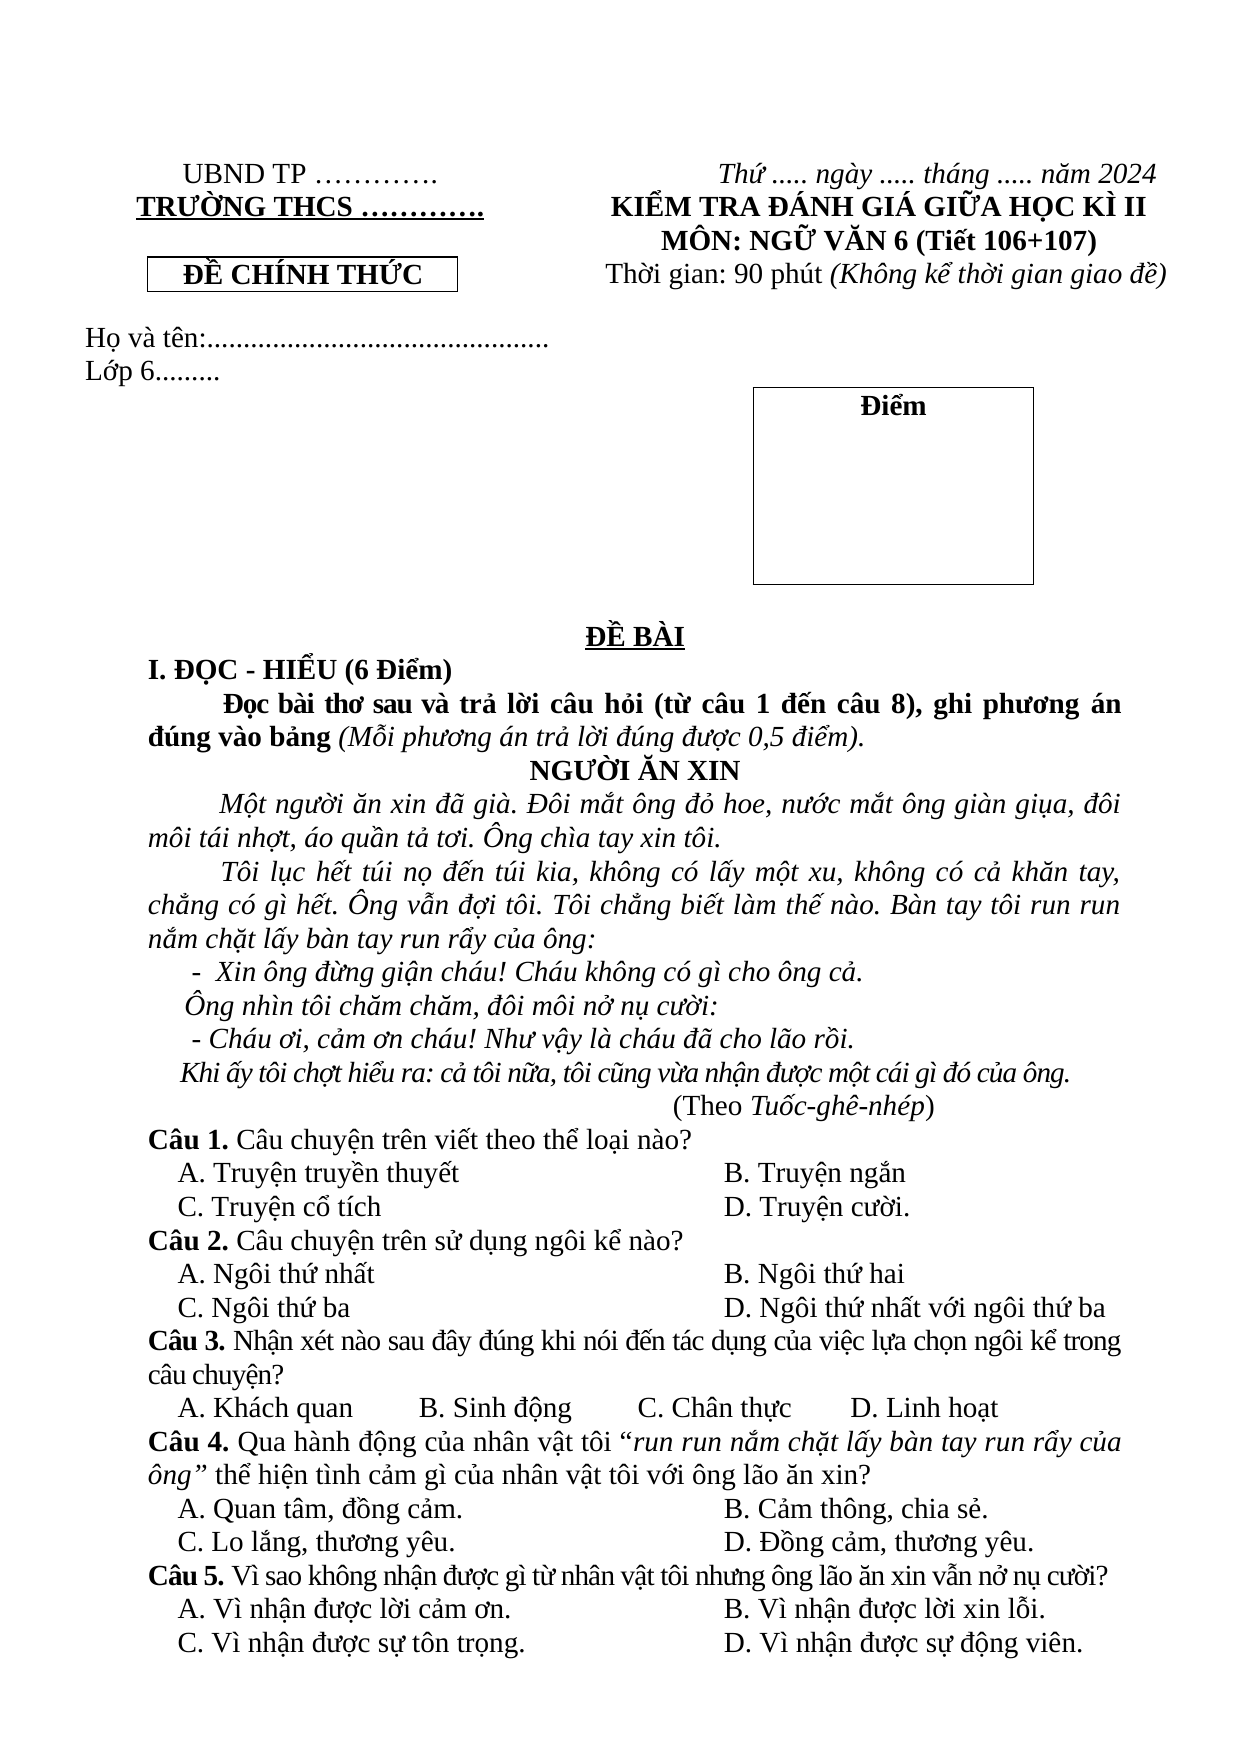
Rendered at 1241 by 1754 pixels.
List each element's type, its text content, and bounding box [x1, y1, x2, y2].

table_header UBND TP …………. TRƯỜNG THCS …………. Họ và tên:............................................... Lớp 6......... [59, 156, 561, 387]
table_header Thứ ..... ngày ..... tháng ..... năm 2024 KIỂM TRA ĐÁNH GIÁ GIỮA HỌC KÌ II MÔN: NGỮ VĂN 6 (Tiết 106+107) Thời gian: 90 phút (Không kể thời gian giao đề) [561, 156, 1196, 387]
text C. Vì nhận được sự tôn trọng. D. Vì nhận được sự động viên. [148, 1625, 1122, 1659]
text I. ĐỌC - HIỂU (6 Điểm) [148, 652, 1122, 686]
text NGƯỜI ĂN XIN [148, 753, 1122, 787]
text Câu 3. Nhận xét nào sau đây đúng khi nói đến tác dụng của việc lựa chọn ngôi kể trong câu chuyện? [148, 1323, 1122, 1390]
text Câu 1. Câu chuyện trên viết theo thể loại nào? [148, 1122, 1122, 1156]
text Câu 2. Câu chuyện trên sử dụng ngôi kể nào? [148, 1223, 1122, 1256]
text A. Ngôi thứ nhất B. Ngôi thứ hai [148, 1256, 1122, 1290]
table_header Điểm [754, 388, 1033, 422]
text Câu 4. Qua hành động của nhân vật tôi “run run nắm chặt lấy bàn tay run rẩy của ông” thể hiện tình cảm gì của nhân vật tôi với ông lão ăn xin? [148, 1424, 1122, 1491]
text A. Quan tâm, đồng cảm. B. Cảm thông, chia sẻ. [148, 1491, 1122, 1524]
text A. Vì nhận được lời cảm ơn. B. Vì nhận được lời xin lỗi. [148, 1592, 1122, 1625]
text Ông nhìn tôi chăm chăm, đôi môi nở nụ cười: [148, 988, 1122, 1021]
text Câu 5. Vì sao không nhận được gì từ nhân vật tôi nhưng ông lão ăn xin vẫn nở nụ cười? [148, 1558, 1122, 1592]
text ĐỀ BÀI [148, 619, 1122, 652]
text C. Truyện cổ tích D. Truyện cười. [148, 1189, 1122, 1223]
text C. Lo lắng, thương yêu. D. Đồng cảm, thương yêu. [148, 1524, 1122, 1558]
text Khi ấy tôi chợt hiểu ra: cả tôi nữa, tôi cũng vừa nhận được một cái gì đó của ông. [148, 1055, 1122, 1088]
text C. Ngôi thứ ba D. Ngôi thứ nhất với ngôi thứ ba [148, 1290, 1122, 1323]
text Một người ăn xin đã già. Đôi mắt ông đỏ hoe, nước mắt ông giàn giụa, đôi môi tái nhợt, áo quần tả tơi. Ông chìa tay xin tôi. [148, 787, 1122, 854]
table_cell [754, 422, 1033, 584]
text (Theo Tuốc-ghê-nhép) [148, 1088, 1122, 1122]
text - Xin ông đừng giận cháu! Cháu không có gì cho ông cả. [148, 954, 1122, 988]
text A. Khách quan B. Sinh động C. Chân thực D. Linh hoạt [148, 1390, 1122, 1424]
text - Cháu ơi, cảm ơn cháu! Như vậy là cháu đã cho lão rồi. [148, 1021, 1122, 1055]
text A. Truyện truyền thuyết B. Truyện ngắn [148, 1156, 1122, 1189]
text Tôi lục hết túi nọ đến túi kia, không có lấy một xu, không có cả khăn tay, chẳng có gì hết. Ông vẫn đợi tôi. Tôi chẳng biết làm thế nào. Bàn tay tôi run run nắm chặt lấy bàn tay run rẩy của ông: [148, 854, 1122, 954]
text Đọc bài thơ sau và trả lời câu hỏi (từ câu 1 đến câu 8), ghi phương án đúng vào bảng (Mỗi phương án trả lời đúng được 0,5 điểm). [148, 686, 1122, 753]
